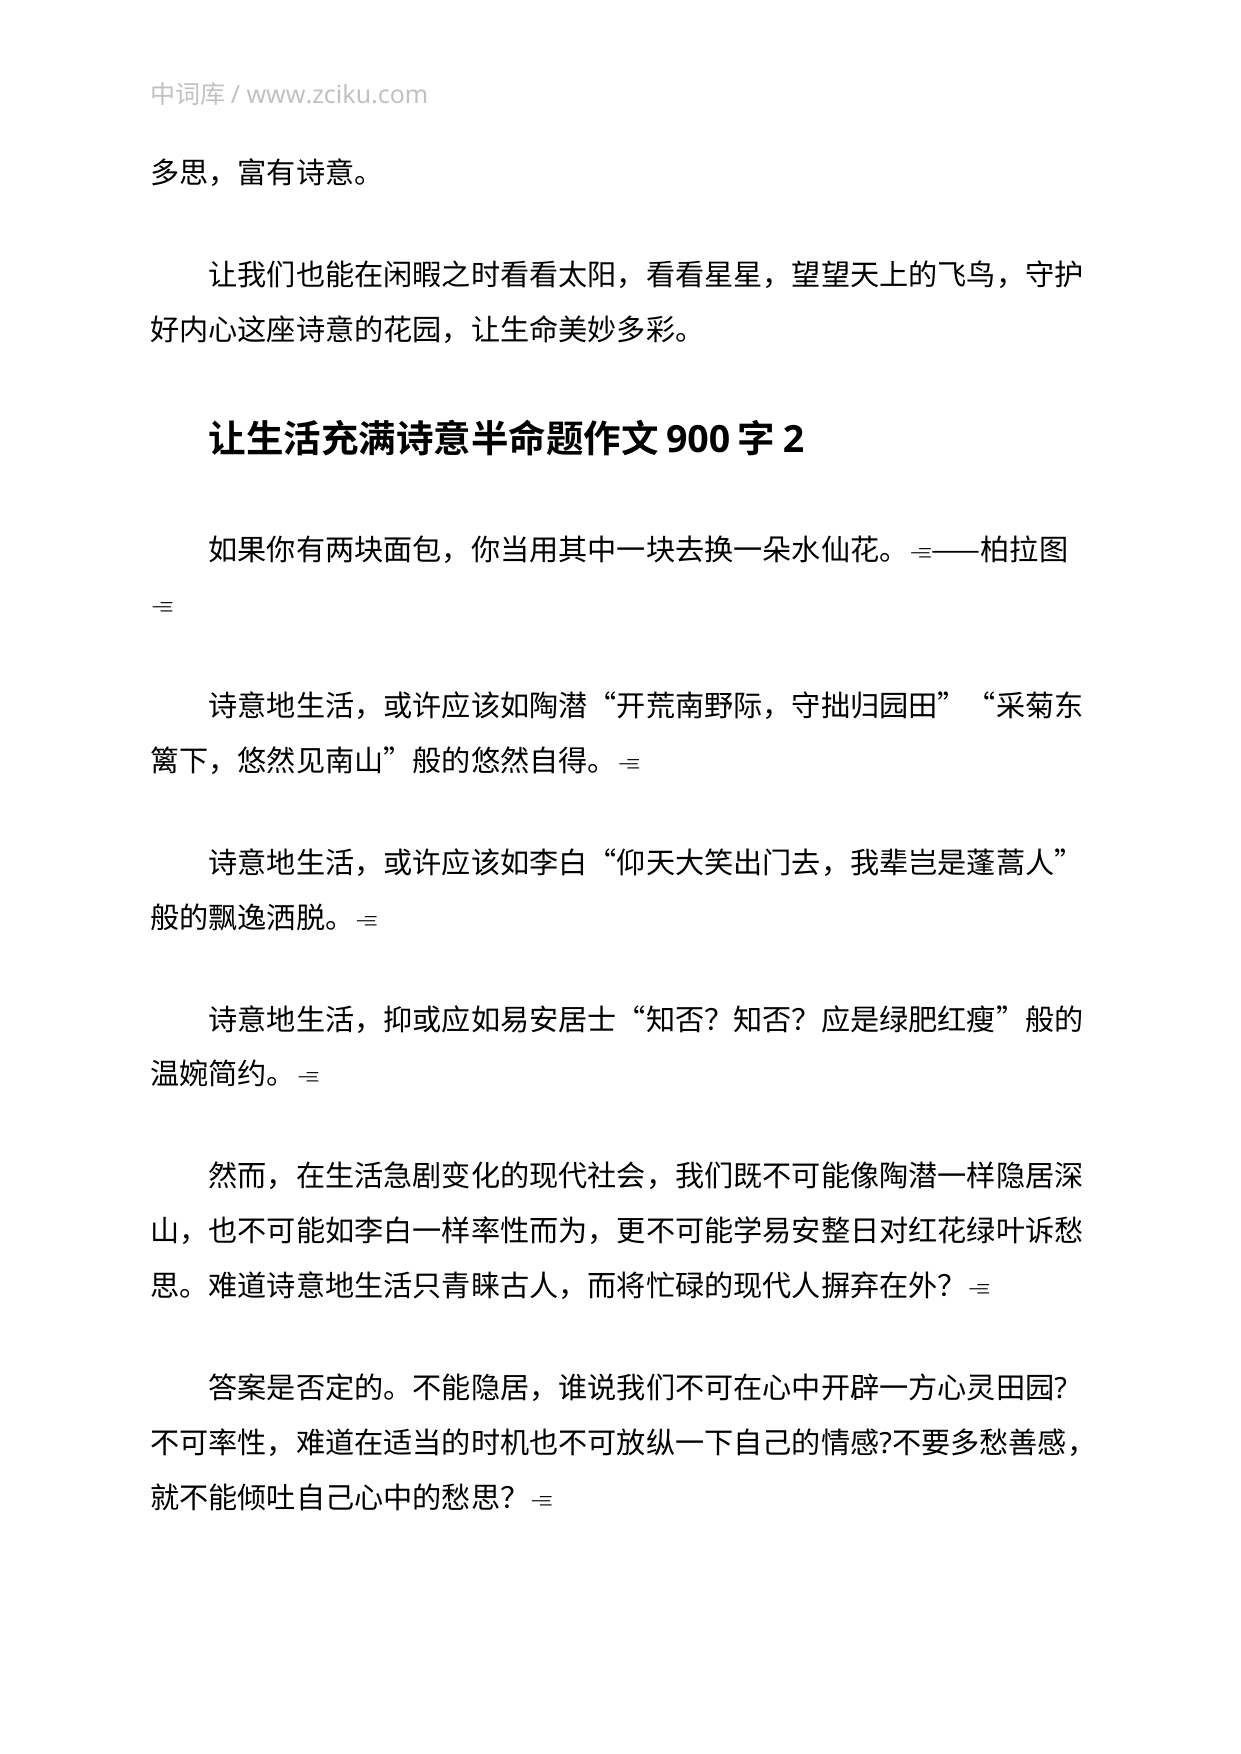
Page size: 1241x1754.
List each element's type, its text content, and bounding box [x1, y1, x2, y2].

text 诗意地生活，或许应该如陶潜“开荒南野际，守拙归园田”“采菊东篱下，悠然见南山”般的悠然自得。 [150, 683, 1090, 780]
text 让我们也能在闲暇之时看看太阳，看看星星，望望天上的飞鸟，守护好内心这座诗意的花园，让生命美妙多彩。 [150, 252, 1090, 349]
text 答案是否定的。不能隐居，谁说我们不可在心中开辟一方心灵田园?不可率性，难道在适当的时机也不可放纵一下自己的情感?不要多愁善感，就不能倾吐自己心中的愁思？ [150, 1364, 1090, 1517]
text 如果你有两块面包，你当用其中一块去换一朵水仙花。——柏拉图 [150, 526, 1090, 623]
text 诗意地生活，抑或应如易安居士“知否？知否？应是绿肥红瘦”般的温婉简约。 [150, 996, 1090, 1093]
text 让生活充满诗意半命题作文900字2 [150, 408, 1090, 463]
text 然而，在生活急剧变化的现代社会，我们既不可能像陶潜一样隐居深山，也不可能如李白一样率性而为，更不可能学易安整日对红花绿叶诉愁思。难道诗意地生活只青睐古人，而将忙碌的现代人摒弃在外？ [150, 1153, 1090, 1305]
text 诗意地生活，或许应该如李白“仰天大笑出门去，我辈岂是蓬蒿人”般的飘逸洒脱。 [150, 839, 1090, 937]
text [150, 150, 1090, 192]
